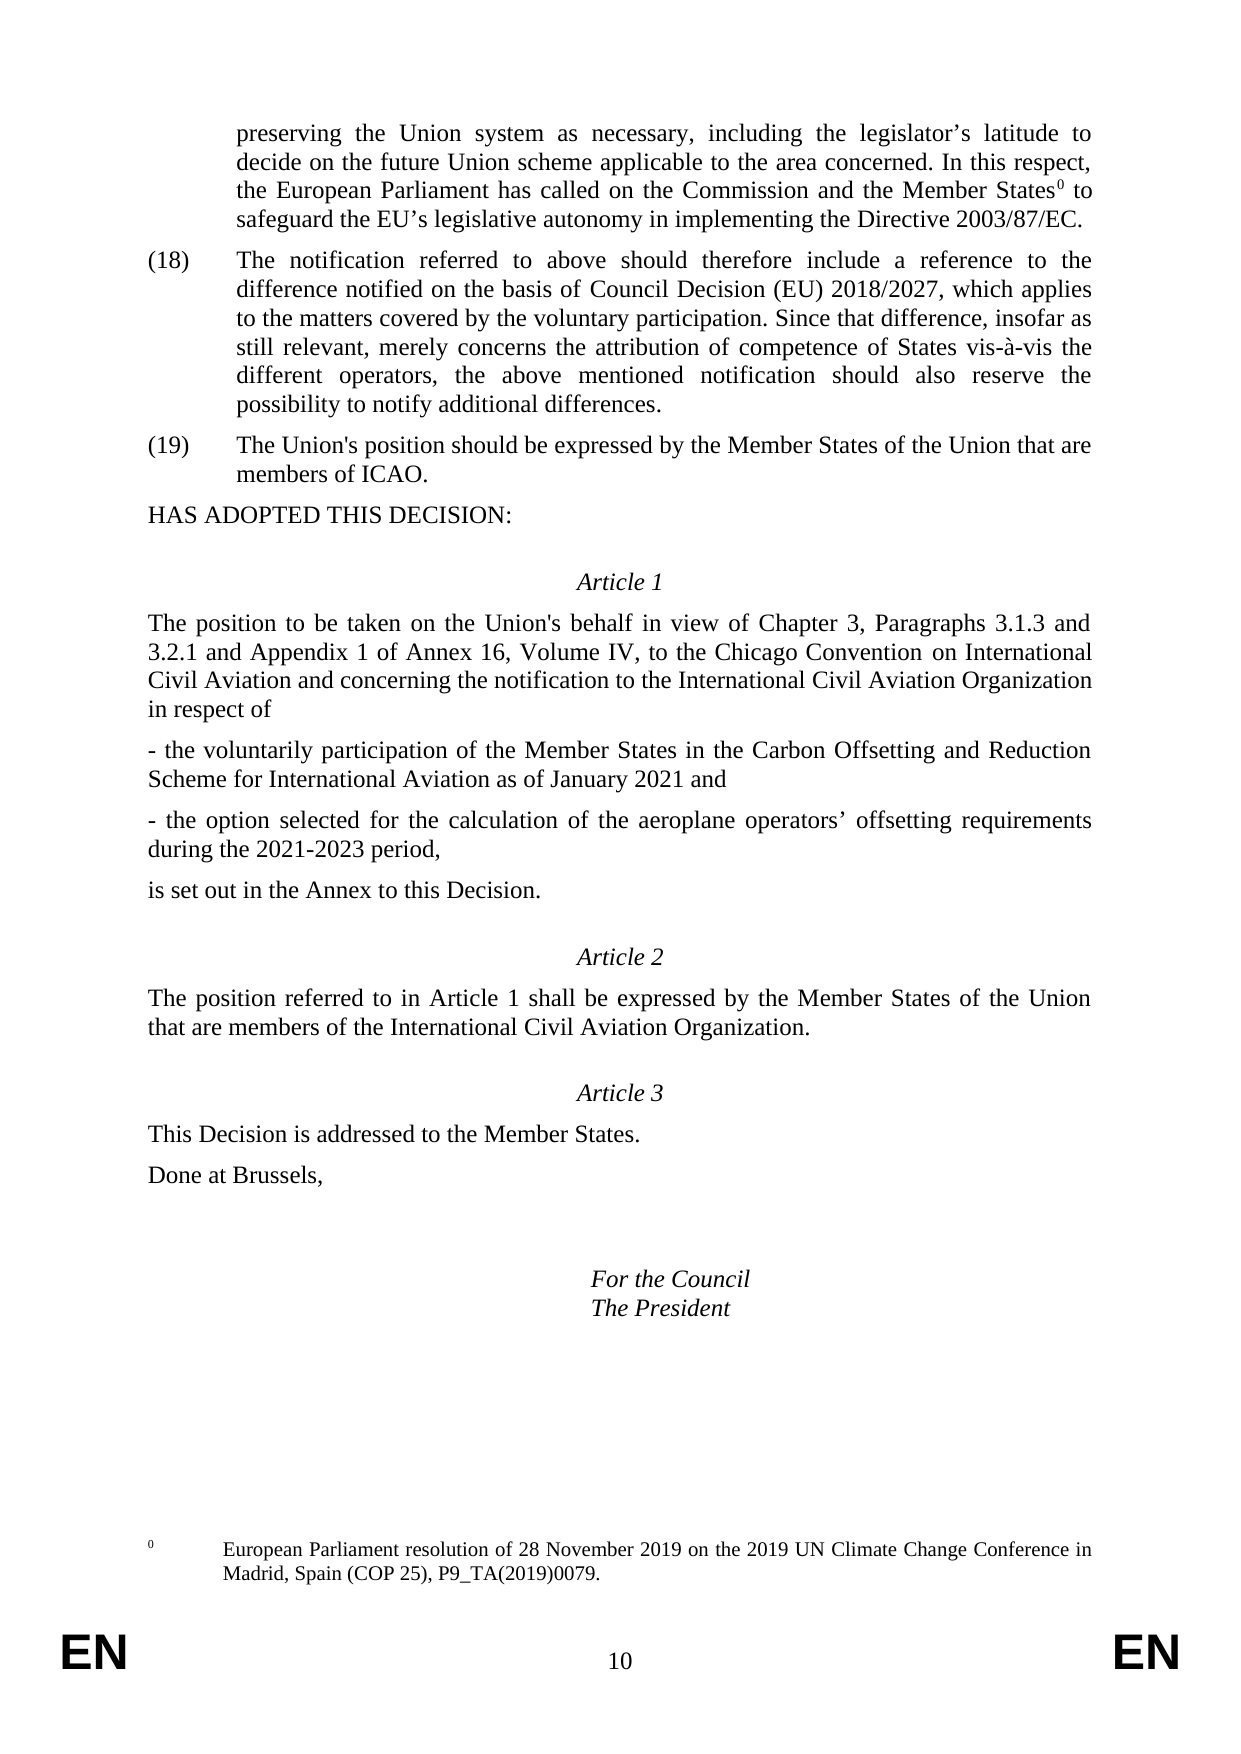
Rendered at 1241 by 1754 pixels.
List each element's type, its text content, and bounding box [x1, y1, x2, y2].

text This Decision is addressed to the Member States. [148, 1119, 1093, 1148]
text (19) The Union's position should be expressed by the Member States of the Union that are members of ICAO. [148, 431, 1093, 488]
text HAS ADOPTED THIS DECISION: [148, 501, 1093, 529]
text (18) The notification referred to above should therefore include a reference to the difference notified on the basis of Council Decision (EU) 2018/2027, which applies to the matters covered by the voluntary participation. Since that difference, insofar as still relevant, merely concerns the attribution of competence of States vis-à-vis the different operators, the above mentioned notification should also reserve the possibility to notify additional differences. [148, 246, 1093, 418]
text For the Council [148, 1264, 1093, 1293]
text The position to be taken on the Union's behalf in view of Chapter 3, Paragraphs 3.1.3 and 3.2.1 and Appendix 1 of Annex 16, Volume IV, to the Chicago Convention on International Civil Aviation and concerning the notification to the International Civil Aviation Organization in respect of [148, 608, 1093, 723]
text The President [148, 1293, 1093, 1351]
text Article 3 [148, 1078, 1093, 1107]
text Article 2 [148, 942, 1093, 971]
text Done at Brussels, [148, 1161, 1093, 1189]
text - the voluntarily participation of the Member States in the Carbon Offsetting and Reduction Scheme for International Aviation as of January 2021 and [148, 736, 1093, 793]
text The position referred to in Article 1 shall be expressed by the Member States of the Union that are members of the International Civil Aviation Organization. [148, 983, 1093, 1041]
text is set out in the Annex to this Decision. [148, 876, 1093, 904]
text - the option selected for the calculation of the aeroplane operators’ offsetting requirements during the 2021-2023 period, [148, 806, 1093, 863]
text Article 1 [148, 567, 1093, 596]
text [148, 118, 1093, 233]
